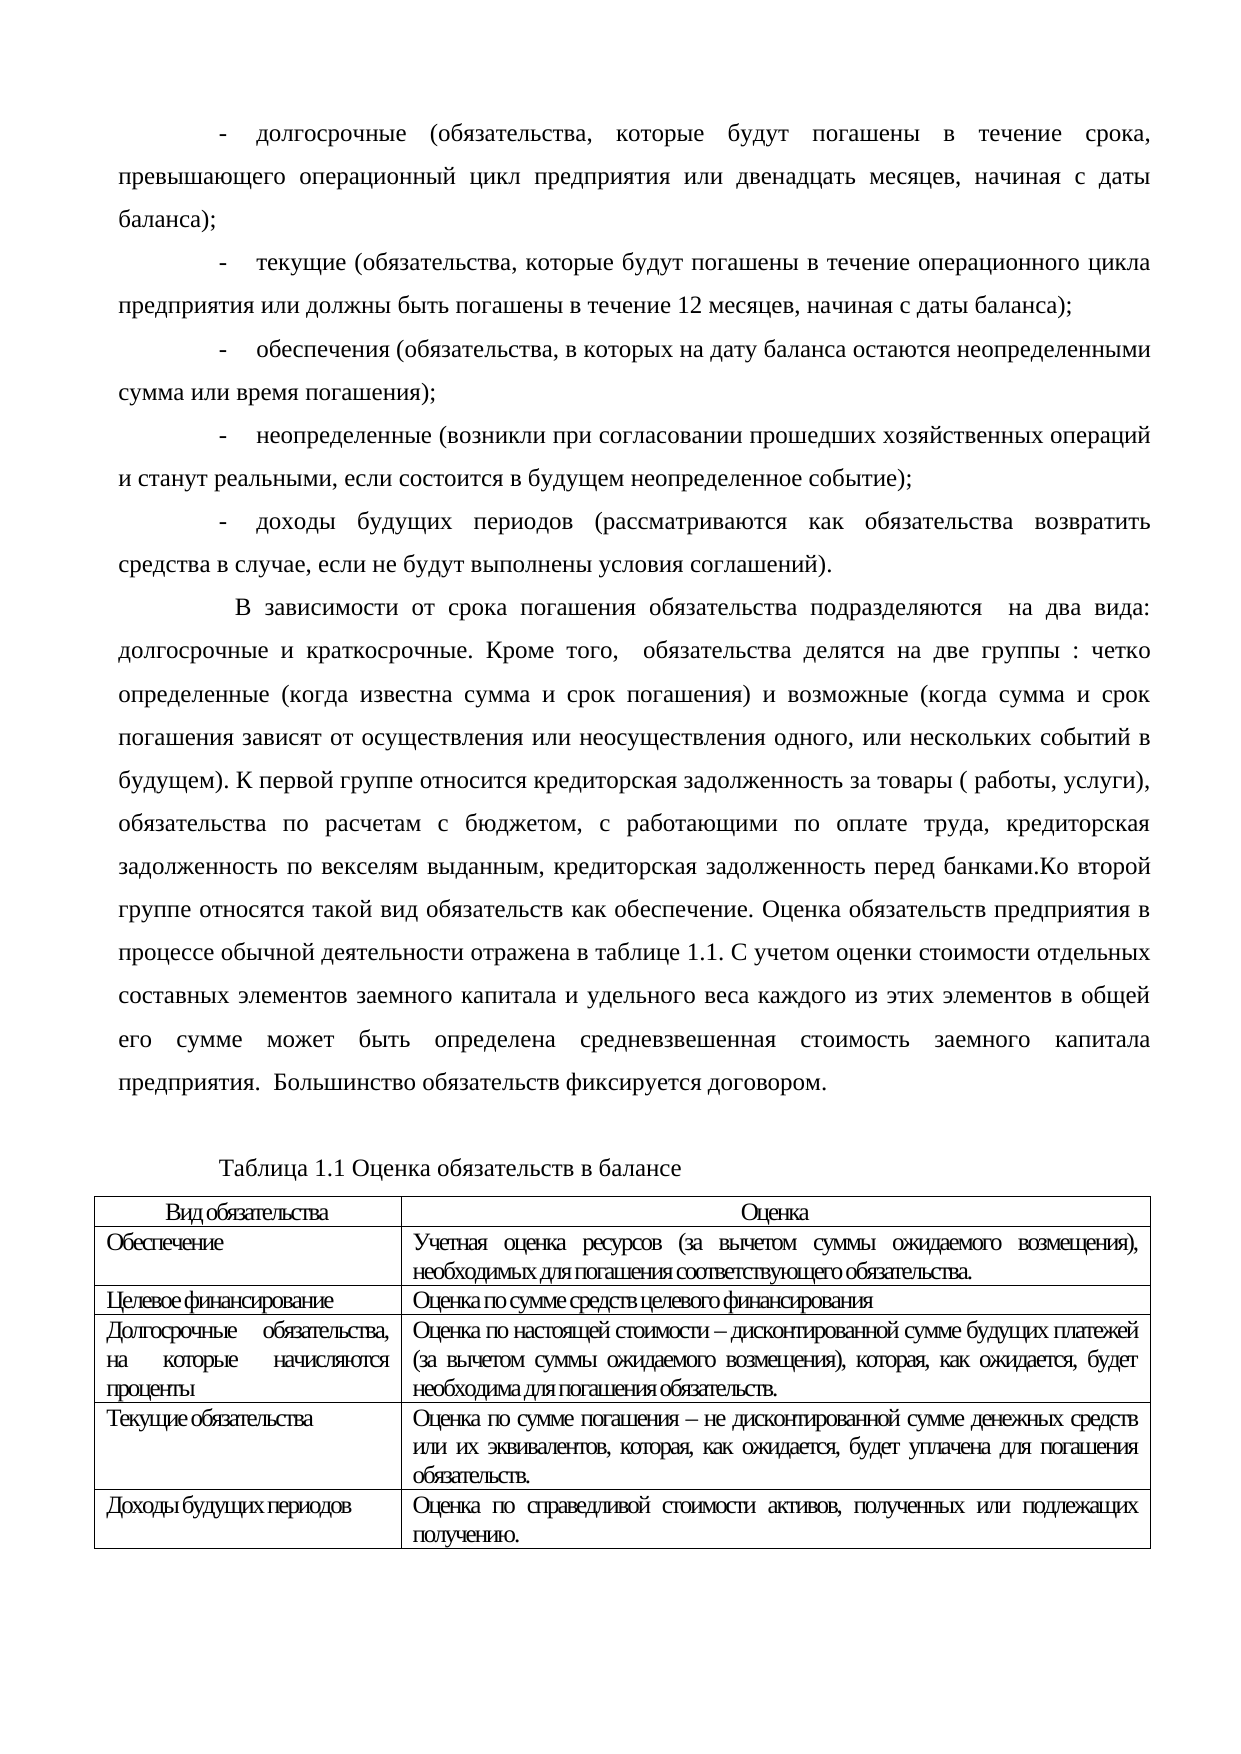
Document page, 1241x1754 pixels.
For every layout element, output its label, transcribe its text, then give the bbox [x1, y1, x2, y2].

table_cell Учетная оценка ресурсов (за вычетом суммы ожидаемого возмещения), необходимых для погашения соответствующего обязательства. [402, 1227, 1150, 1284]
table_cell Целевое финансирование [95, 1286, 401, 1314]
table_cell Долгосрочные обязательства, на которые начисляются проценты [95, 1315, 401, 1402]
list долгосрочные (обязательства, которые будут погашены в течение срока, превышающего операционный цикл предприятия или двенадцать месяцев, начиная с даты баланса); [118, 118, 1152, 233]
table_cell Текущие обязательства [95, 1403, 401, 1489]
text В зависимости от срока погашения обязательства подразделяются на два вида: долгосрочные и краткосрочные. Кроме того, обязательства делятся на две группы : четко определенные (когда известна сумма и срок погашения) и возможные (когда сумма и срок погашения зависят от осуществления или неосуществления одного, или нескольких событий в будущем). К первой группе относится кредиторская задолженность за товары ( работы, услуги), обязательства по расчетам с бюджетом, с работающими по оплате труда, кредиторская задолженность по векселям выданным, кредиторская задолженность перед банками.Ко второй группе относятся такой вид обязательств как обеспечение. Оценка обязательств предприятия в процессе обычной деятельности отражена в таблице 1.1. С учетом оценки стоимости отдельных составных элементов заемного капитала и удельного веса каждого из этих элементов в общей его сумме может быть определена средневзвешенная стоимость заемного капитала предприятия. Большинство обязательств фиксируется договором. [118, 592, 1152, 1096]
table_cell Доходы будущих периодов [95, 1490, 401, 1547]
list текущие (обязательства, которые будут погашены в течение операционного цикла предприятия или должны быть погашены в течение 12 месяцев, начиная с даты баланса); [118, 247, 1152, 319]
table_cell Оценка по справедливой стоимости активов, полученных или подлежащих получению. [402, 1490, 1150, 1547]
list обеспечения (обязательства, в которых на дату баланса остаются неопределенными сумма или время погашения); [118, 334, 1152, 406]
table_cell Обеспечение [95, 1227, 401, 1284]
text Таблица 1.1 Оценка обязательств в балансе [118, 1153, 1152, 1182]
list неопределенные (возникли при согласовании прошедших хозяйственных операций и станут реальными, если состоится в будущем неопределенное событие); [118, 420, 1152, 492]
table_header Оценка [402, 1197, 1150, 1226]
table_header Вид обязательства [95, 1197, 401, 1226]
table_cell Оценка по сумме погашения – не дисконтированной сумме денежных средств или их эквивалентов, которая, как ожидается, будет уплачена для погашения обязательств. [402, 1403, 1150, 1489]
table_cell Оценка по сумме средств целевого финансирования [402, 1286, 1150, 1314]
table_cell Оценка по настоящей стоимости – дисконтированной сумме будущих платежей (за вычетом суммы ожидаемого возмещения), которая, как ожидается, будет необходима для погашения обязательств. [402, 1315, 1150, 1402]
list доходы будущих периодов (рассматриваются как обязательства возвратить средства в случае, если не будут выполнены условия соглашений). [118, 506, 1152, 578]
